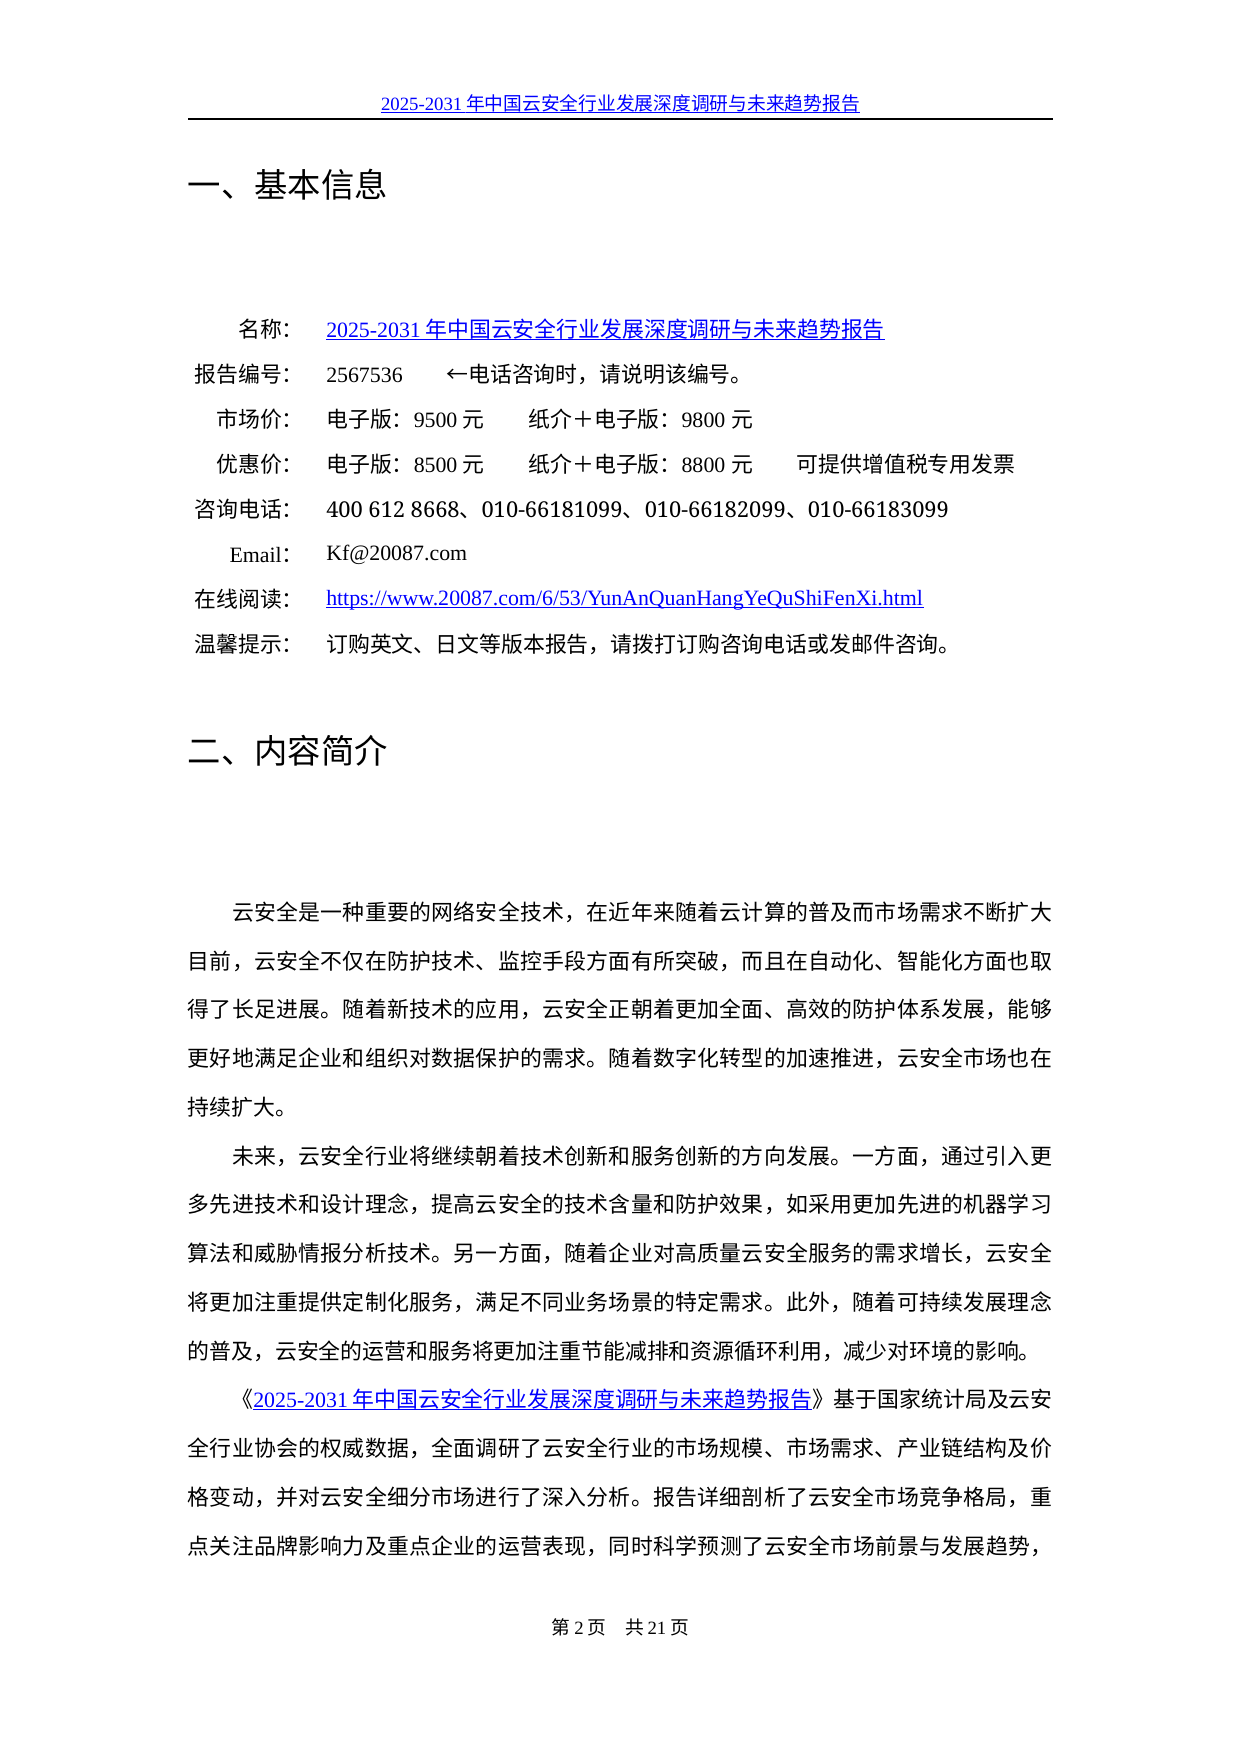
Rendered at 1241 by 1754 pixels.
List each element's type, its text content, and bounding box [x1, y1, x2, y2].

table_cell 2567536 ←电话咨询时，请说明该编号。 [315, 357, 1073, 402]
table_cell Email： [167, 537, 315, 582]
table_header 2025-2031年中国云安全行业发展深度调研与未来趋势报告 [315, 312, 1073, 357]
table_cell 在线阅读： [167, 582, 315, 627]
table_cell 电子版：8500 元 纸介＋电子版：8800 元 可提供增值税专用发票 [315, 447, 1073, 492]
table_cell Kf@20087.com [315, 537, 1073, 582]
table_cell 订购英文、日文等版本报告，请拨打订购咨询电话或发邮件咨询。 [315, 627, 1073, 672]
table_cell 优惠价： [167, 447, 315, 492]
table_cell 电子版：9500 元 纸介＋电子版：9800 元 [315, 402, 1073, 447]
table_header 名称： [167, 312, 315, 357]
table_cell 温馨提示： [167, 627, 315, 672]
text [187, 894, 1053, 1561]
table_cell [315, 582, 1073, 627]
table_cell 市场价： [167, 402, 315, 447]
table_cell 400 612 8668、010-66181099、010-66182099、010-66183099 [315, 492, 1073, 537]
table_cell 咨询电话： [167, 492, 315, 537]
title 一、基本信息 [187, 150, 1053, 215]
table_cell 报告编号： [167, 357, 315, 402]
title 二、内容简介 [187, 717, 1053, 782]
